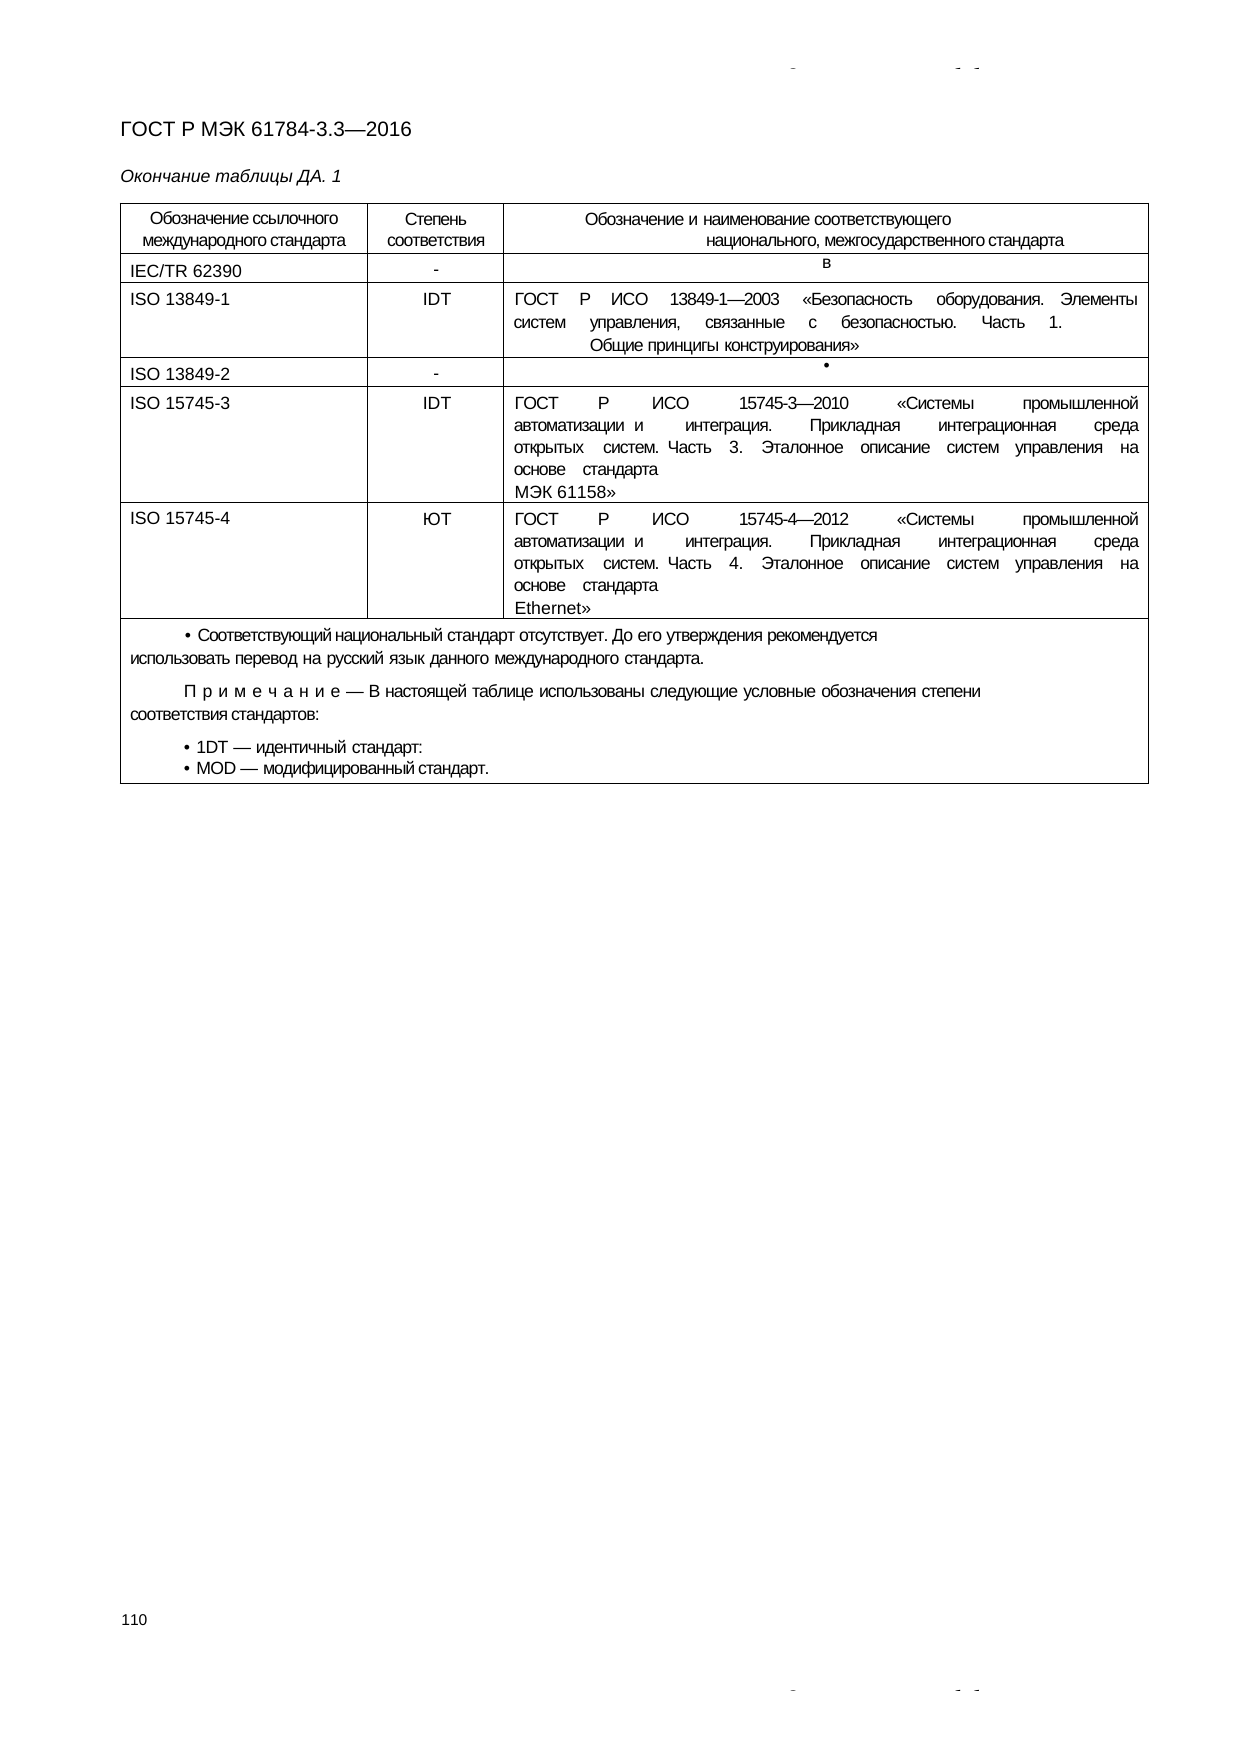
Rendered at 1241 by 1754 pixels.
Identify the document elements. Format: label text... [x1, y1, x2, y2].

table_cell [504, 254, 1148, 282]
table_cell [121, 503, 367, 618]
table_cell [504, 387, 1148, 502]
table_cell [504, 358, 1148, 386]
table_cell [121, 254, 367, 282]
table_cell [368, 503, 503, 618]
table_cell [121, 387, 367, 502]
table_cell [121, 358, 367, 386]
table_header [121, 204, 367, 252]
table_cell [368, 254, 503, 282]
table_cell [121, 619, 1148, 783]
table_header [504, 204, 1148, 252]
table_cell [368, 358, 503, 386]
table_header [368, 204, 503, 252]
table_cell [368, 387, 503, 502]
text Окончание таблицы ДА. 1 [120, 166, 1163, 187]
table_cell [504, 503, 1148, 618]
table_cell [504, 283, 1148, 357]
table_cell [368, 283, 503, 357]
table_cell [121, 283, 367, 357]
text ГОСТ Р МЭК 61784-3.3—2016 [120, 117, 1163, 141]
text 110 [121, 1611, 1163, 1629]
